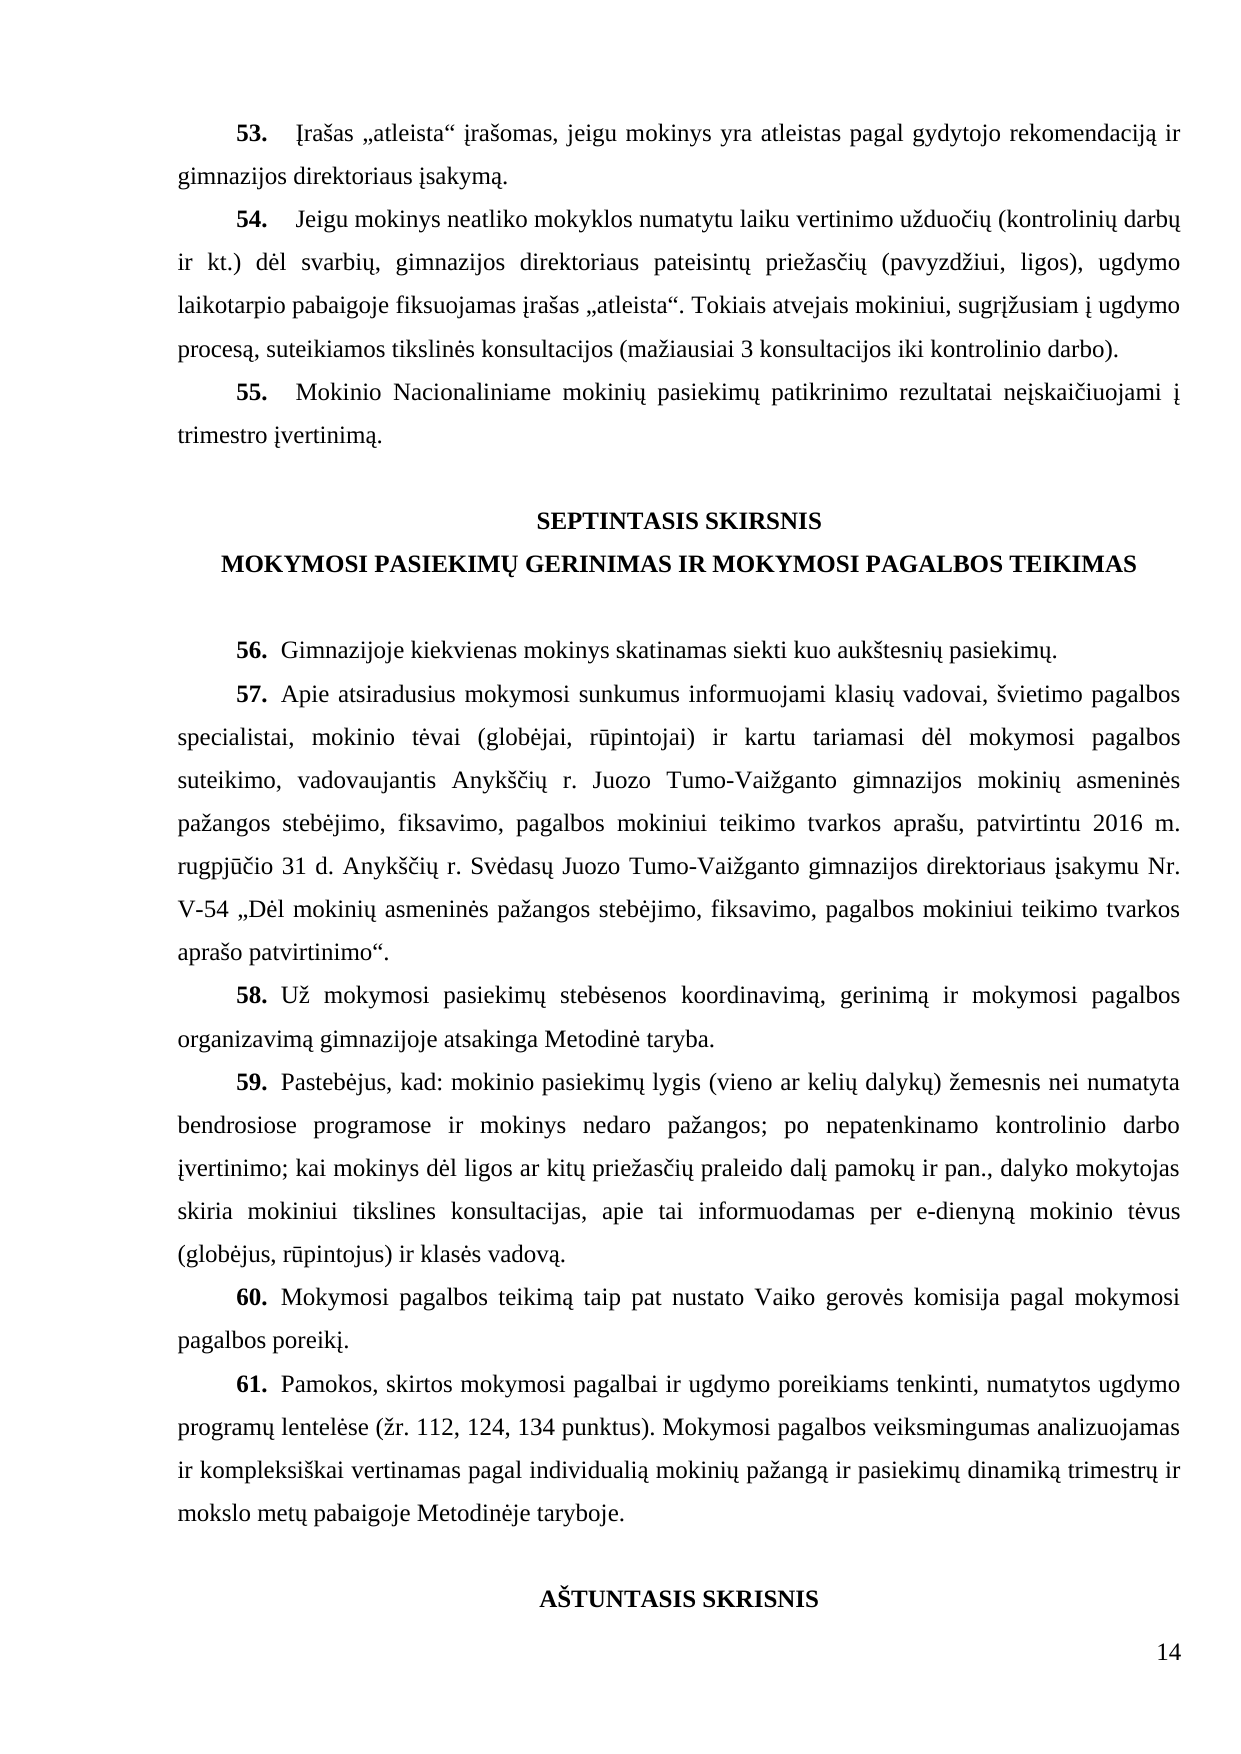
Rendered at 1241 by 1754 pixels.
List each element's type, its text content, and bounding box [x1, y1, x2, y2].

list Gimnazijoje kiekvienas mokinys skatinamas siekti kuo aukštesnių pasiekimų. [177, 636, 1181, 664]
list Pastebėjus, kad: mokinio pasiekimų lygis (vieno ar kelių dalykų) žemesnis nei numatyta bendrosiose programose ir mokinys nedaro pažangos; po nepatenkinamo kontrolinio darbo įvertinimo; kai mokinys dėl ligos ar kitų priežasčių praleido dalį pamokų ir pan., dalyko mokytojas skiria mokiniui tikslines konsultacijas, apie tai informuodamas per e-dienyną mokinio tėvus (globėjus, rūpintojus) ir klasės vadovą. [177, 1067, 1181, 1268]
list Mokinio Nacionaliniame mokinių pasiekimų patikrinimo rezultatai neįskaičiuojami į trimestro įvertinimą. [177, 377, 1181, 449]
list Mokymosi pagalbos teikimą taip pat nustato Vaiko gerovės komisija pagal mokymosi pagalbos poreikį. [177, 1282, 1181, 1354]
list Už mokymosi pasiekimų stebėsenos koordinavimą, gerinimą ir mokymosi pagalbos organizavimą gimnazijoje atsakinga Metodinė taryba. [177, 981, 1181, 1052]
text SEPTINTASIS SKIRSNIS [177, 506, 1181, 535]
list Įrašas „atleista“ įrašomas, jeigu mokinys yra atleistas pagal gydytojo rekomendaciją ir gimnazijos direktoriaus įsakymą. [177, 118, 1181, 190]
list Pamokos, skirtos mokymosi pagalbai ir ugdymo poreikiams tenkinti, numatytos ugdymo programų lentelėse (žr. 112, 124, 134 punktus). Mokymosi pagalbos veiksmingumas analizuojamas ir kompleksiškai vertinamas pagal individualią mokinių pažangą ir pasiekimų dinamiką trimestrų ir mokslo metų pabaigoje Metodinėje taryboje. [177, 1369, 1181, 1527]
text AŠTUNTASIS SKRISNIS [177, 1584, 1181, 1613]
list Jeigu mokinys neatliko mokyklos numatytu laiku vertinimo užduočių (kontrolinių darbų ir kt.) dėl svarbių, gimnazijos direktoriaus pateisintų priežasčių (pavyzdžiui, ligos), ugdymo laikotarpio pabaigoje fiksuojamas įrašas „atleista“. Tokiais atvejais mokiniui, sugrįžusiam į ugdymo procesą, suteikiamos tikslinės konsultacijos (mažiausiai 3 konsultacijos iki kontrolinio darbo). [177, 204, 1181, 362]
list MOKYMOSI PASIEKIMŲ GERINIMAS IR MOKYMOSI PAGALBOS TEIKIMAS [177, 549, 1181, 578]
list Apie atsiradusius mokymosi sunkumus informuojami klasių vadovai, švietimo pagalbos specialistai, mokinio tėvai (globėjai, rūpintojai) ir kartu tariamasi dėl mokymosi pagalbos suteikimo, vadovaujantis Anykščių r. Juozo Tumo-Vaižganto gimnazijos mokinių asmeninės pažangos stebėjimo, fiksavimo, pagalbos mokiniui teikimo tvarkos aprašu, patvirtintu 2016 m. rugpjūčio 31 d. Anykščių r. Svėdasų Juozo Tumo-Vaižganto gimnazijos direktoriaus įsakymu Nr. V-54 „Dėl mokinių asmeninės pažangos stebėjimo, fiksavimo, pagalbos mokiniui teikimo tvarkos aprašo patvirtinimo“. [177, 679, 1181, 966]
